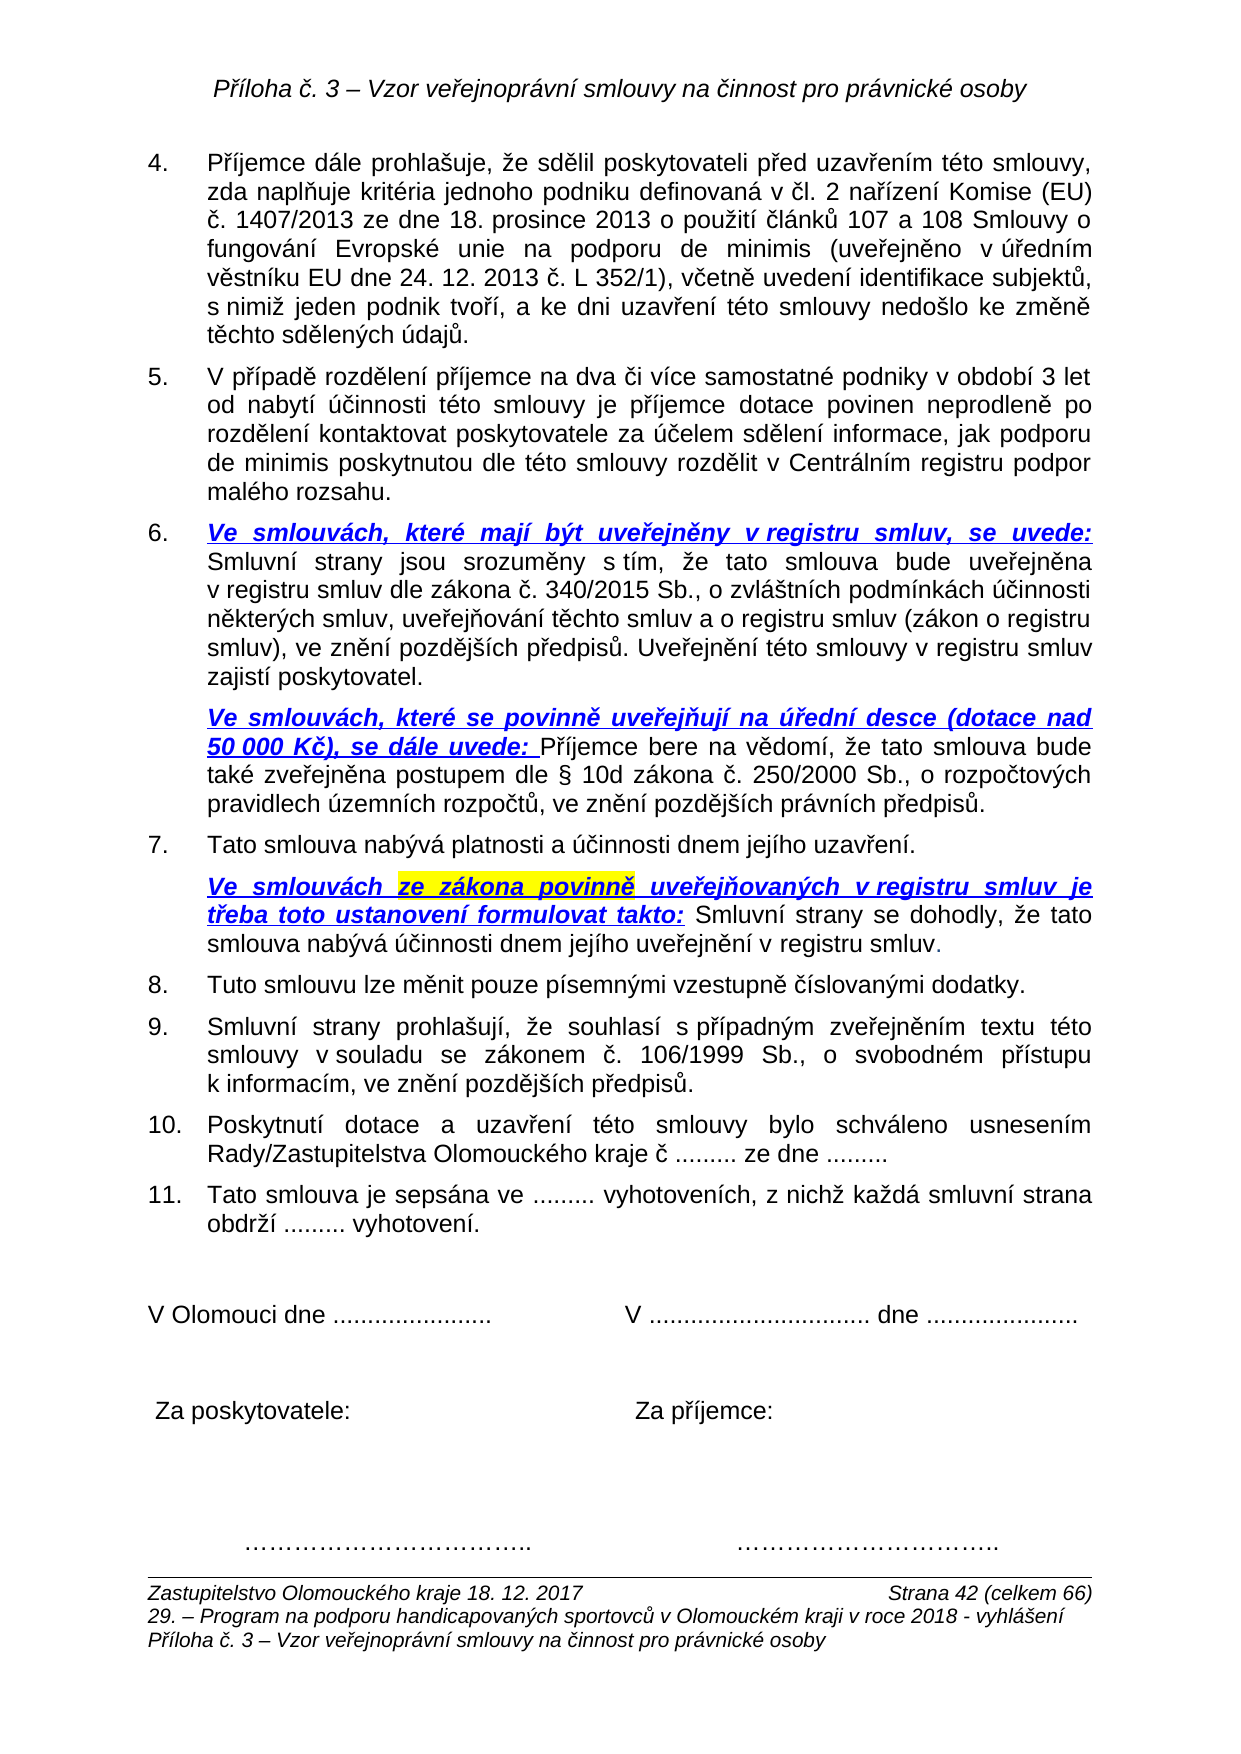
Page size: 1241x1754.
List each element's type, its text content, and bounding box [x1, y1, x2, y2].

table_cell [148, 1527, 627, 1556]
list Tuto smlouvu lze měnit pouze písemnými vzestupně číslovanými dodatky. [148, 970, 1092, 999]
text V Olomouci dne ....................... V ................................ dne ...................... [148, 1300, 1092, 1329]
table_cell ………………………….. [628, 1527, 1107, 1556]
table_header Za příjemce: [628, 1391, 1107, 1527]
list Tato smlouva je sepsána ve ......... vyhotoveních, z nichž každá smluvní strana obdrží ......... vyhotovení. [148, 1180, 1092, 1238]
text Ve smlouvách, které se povinně uveřejňují na úřední desce (dotace nad 50 000 Kč), se dále uvede: Příjemce bere na vědomí, že tato smlouva bude také zveřejněna postupem dle § 10d zákona č. 250/2000 Sb., o rozpočtových pravidlech územních rozpočtů, ve znění pozdějších právních předpisů. [207, 703, 1092, 728]
text Ve smlouvách ze zákona povinně uveřejňovaných v registru smluv je třeba toto ustanovení formulovat takto: Smluvní strany se dohodly, že tato smlouva nabývá účinnosti dnem jejího uveřejnění v registru smluv. [207, 898, 1092, 958]
table_header Za poskytovatele: [148, 1391, 627, 1527]
list Tato smlouva nabývá platnosti a účinnosti dnem jejího uzavření. [148, 830, 1092, 859]
text Ve smlouvách, které se povinně uveřejňují na úřední desce (dotace nad 50 000 Kč), se dále uvede: Příjemce bere na vědomí, že tato smlouva bude také zveřejněna postupem dle § 10d zákona č. 250/2000 Sb., o rozpočtových pravidlech územních rozpočtů, ve znění pozdějších právních předpisů. [207, 729, 1092, 818]
list V případě rozdělení příjemce na dva či více samostatné podniky v období 3 let od nabytí účinnosti této smlouvy je příjemce dotace povinen neprodleně po rozdělení kontaktovat poskytovatele za účelem sdělení informace, jak podporu de minimis poskytnutou dle této smlouvy rozdělit v Centrálním registru podpor malého rozsahu. [148, 361, 1092, 505]
list Příjemce dále prohlašuje, že sdělil poskytovateli před uzavřením této smlouvy, zda naplňuje kritéria jednoho podniku definovaná v čl. 2 nařízení Komise (EU) č. 1407/2013 ze dne 18. prosince 2013 o použití článků 107 a 108 Smlouvy o fungování Evropské unie na podporu de minimis (uveřejněno v úředním věstníku EU dne 24. 12. 2013 č. L 352/1), včetně uvedení identifikace subjektů, s nimiž jeden podnik tvoří, a ke dni uzavření této smlouvy nedošlo ke změně těchto sdělených údajů. [148, 148, 1092, 349]
list Poskytnutí dotace a uzavření této smlouvy bylo schváleno usnesením Rady/Zastupitelstva Olomouckého kraje č ......... ze dne ......... [148, 1110, 1092, 1168]
list Ve smlouvách, které mají být uveřejněny v registru smluv, se uvede: Smluvní strany jsou srozuměny s tím, že tato smlouva bude uveřejněna v registru smluv dle zákona č. 340/2015 Sb., o zvláštních podmínkách účinnosti některých smluv, uveřejňování těchto smluv a o registru smluv (zákon o registru smluv), ve znění pozdějších předpisů. Uveřejnění této smlouvy v registru smluv zajistí poskytovatel. [148, 518, 1092, 690]
list Smluvní strany prohlašují, že souhlasí s případným zveřejněním textu této smlouvy v souladu se zákonem č. 106/1999 Sb., o svobodném přístupu k informacím, ve znění pozdějších předpisů. [148, 1011, 1092, 1098]
